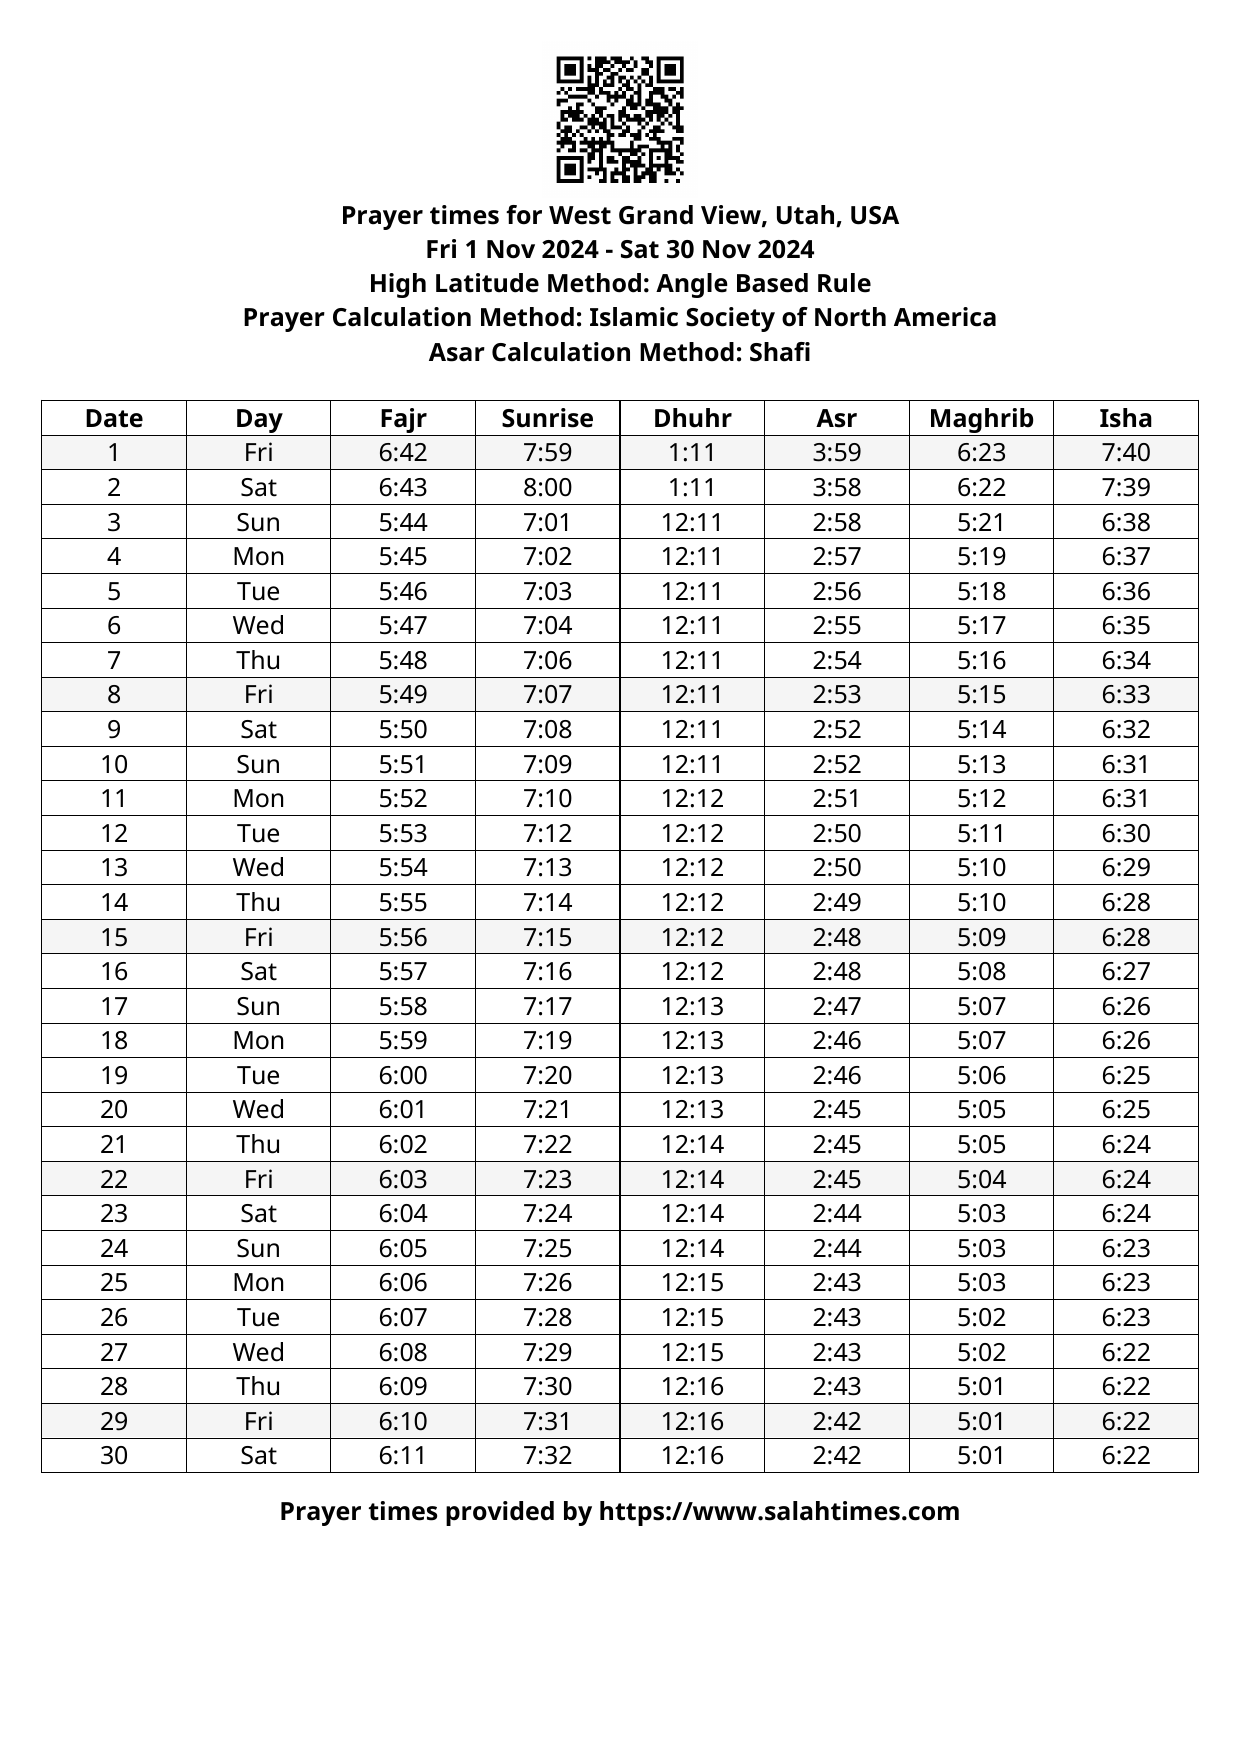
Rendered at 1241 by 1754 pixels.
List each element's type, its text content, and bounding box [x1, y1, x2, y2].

table_cell 6:25 [1054, 1058, 1198, 1092]
table_cell 6:23 [910, 436, 1053, 469]
table_cell 12:16 [621, 1439, 764, 1472]
table_cell 12:14 [621, 1162, 764, 1195]
table_cell 2:43 [765, 1335, 909, 1368]
table_cell 26 [42, 1300, 186, 1334]
table_cell 5:03 [910, 1196, 1053, 1230]
table_cell 12:12 [621, 954, 764, 988]
table_cell 6:09 [331, 1369, 475, 1403]
table_cell 6:00 [331, 1058, 475, 1092]
table_cell 5:57 [331, 954, 475, 988]
table_cell 5 [42, 574, 186, 607]
table_cell 5:48 [331, 643, 475, 677]
table_cell 12:12 [621, 920, 764, 953]
table_cell 5:58 [331, 989, 475, 1022]
table_cell 12:11 [621, 712, 764, 746]
table_cell 7:30 [476, 1369, 619, 1403]
table_cell 6:22 [1054, 1369, 1198, 1403]
table_cell 2 [42, 470, 186, 504]
table_cell 12:11 [621, 678, 764, 711]
table_cell 5:07 [910, 989, 1053, 1022]
table_cell 5:01 [910, 1404, 1053, 1437]
table_cell 12:15 [621, 1300, 764, 1334]
table_cell Fri [187, 678, 330, 711]
table_header Day [187, 401, 330, 434]
table_cell 12:11 [621, 643, 764, 677]
table_cell 7:19 [476, 1024, 619, 1057]
table_cell 5:18 [910, 574, 1053, 607]
table_cell 8:00 [476, 470, 619, 504]
table_cell 2:47 [765, 989, 909, 1022]
table_cell Wed [187, 1093, 330, 1126]
table_cell 7:08 [476, 712, 619, 746]
table_cell 5:45 [331, 539, 475, 573]
table_cell 7:01 [476, 505, 619, 538]
table_cell 6:07 [331, 1300, 475, 1334]
table_cell Mon [187, 539, 330, 573]
table_cell 6:35 [1054, 609, 1198, 642]
table_cell 5:05 [910, 1093, 1053, 1126]
table_cell 7:32 [476, 1439, 619, 1472]
table_cell 27 [42, 1335, 186, 1368]
table_header Dhuhr [621, 401, 764, 434]
table_cell 6:01 [331, 1093, 475, 1126]
table_cell 2:46 [765, 1024, 909, 1057]
table_cell 2:49 [765, 885, 909, 919]
text Fri 1 Nov 2024 - Sat 30 Nov 2024 [42, 232, 1198, 266]
table_cell 5:51 [331, 747, 475, 780]
table_cell 5:02 [910, 1300, 1053, 1334]
table_cell 12:12 [621, 851, 764, 884]
table_header Maghrib [910, 401, 1053, 434]
table_cell Sat [187, 1196, 330, 1230]
table_cell 17 [42, 989, 186, 1022]
table_cell 7:04 [476, 609, 619, 642]
table_cell 5:09 [910, 920, 1053, 953]
table_cell 25 [42, 1266, 186, 1299]
table_cell 6:04 [331, 1196, 475, 1230]
table_cell 6:23 [1054, 1300, 1198, 1334]
table_cell 6:28 [1054, 920, 1198, 953]
table_cell 12:14 [621, 1231, 764, 1264]
table_cell 5:05 [910, 1127, 1053, 1161]
table_cell 3:58 [765, 470, 909, 504]
table_cell Thu [187, 885, 330, 919]
table_cell 5:17 [910, 609, 1053, 642]
table_cell 20 [42, 1093, 186, 1126]
table_cell 6:26 [1054, 989, 1198, 1022]
table_cell 14 [42, 885, 186, 919]
table_cell 7:23 [476, 1162, 619, 1195]
table_cell 5:10 [910, 851, 1053, 884]
table_cell 11 [42, 781, 186, 815]
table_cell Sat [187, 470, 330, 504]
table_cell 7:17 [476, 989, 619, 1022]
table_cell 6:22 [1054, 1335, 1198, 1368]
table_cell 6:24 [1054, 1127, 1198, 1161]
table_cell 7 [42, 643, 186, 677]
table_cell 5:44 [331, 505, 475, 538]
table_cell 5:07 [910, 1024, 1053, 1057]
table_cell 6:33 [1054, 678, 1198, 711]
table_header Fajr [331, 401, 475, 434]
table_cell 12:16 [621, 1404, 764, 1437]
table_cell Sat [187, 712, 330, 746]
table_cell Sat [187, 954, 330, 988]
table_cell 6:24 [1054, 1196, 1198, 1230]
text Prayer times provided by https://www.salahtimes.com [42, 1494, 1198, 1528]
table_cell 21 [42, 1127, 186, 1161]
table_cell Mon [187, 1024, 330, 1057]
table_cell 13 [42, 851, 186, 884]
table_cell 5:01 [910, 1439, 1053, 1472]
table_cell 5:03 [910, 1266, 1053, 1299]
table_cell 2:54 [765, 643, 909, 677]
table_cell Thu [187, 1369, 330, 1403]
table_cell 6:34 [1054, 643, 1198, 677]
table_cell 5:03 [910, 1231, 1053, 1264]
table_cell 2:42 [765, 1439, 909, 1472]
table_cell 7:26 [476, 1266, 619, 1299]
table_cell Sun [187, 505, 330, 538]
table_cell 7:02 [476, 539, 619, 573]
table_cell 22 [42, 1162, 186, 1195]
table_cell 6:11 [331, 1439, 475, 1472]
table_cell 12:12 [621, 781, 764, 815]
table_cell 3:59 [765, 436, 909, 469]
table_cell 5:55 [331, 885, 475, 919]
table_cell 28 [42, 1369, 186, 1403]
table_cell 2:44 [765, 1231, 909, 1264]
table_cell 6:23 [1054, 1231, 1198, 1264]
table_cell 6:06 [331, 1266, 475, 1299]
table_cell 12:13 [621, 1024, 764, 1057]
table_cell 2:43 [765, 1369, 909, 1403]
table_cell 10 [42, 747, 186, 780]
table_cell 12:15 [621, 1335, 764, 1368]
table_cell 6 [42, 609, 186, 642]
table_header Asr [765, 401, 909, 434]
table_cell 2:53 [765, 678, 909, 711]
table_cell 5:50 [331, 712, 475, 746]
table_cell 2:43 [765, 1300, 909, 1334]
table_cell 8 [42, 678, 186, 711]
table_cell 6:08 [331, 1335, 475, 1368]
table_cell 2:45 [765, 1162, 909, 1195]
table_cell Sat [187, 1439, 330, 1472]
table_cell 7:12 [476, 816, 619, 849]
table_cell 5:04 [910, 1162, 1053, 1195]
table_cell 6:25 [1054, 1093, 1198, 1126]
table_cell 5:46 [331, 574, 475, 607]
table_cell 5:19 [910, 539, 1053, 573]
table_cell 7:09 [476, 747, 619, 780]
table_cell 7:03 [476, 574, 619, 607]
table_cell 7:28 [476, 1300, 619, 1334]
table_cell 6:05 [331, 1231, 475, 1264]
table_cell 7:21 [476, 1093, 619, 1126]
table_cell Tue [187, 574, 330, 607]
table_cell 3 [42, 505, 186, 538]
table_cell Mon [187, 1266, 330, 1299]
text Asar Calculation Method: Shafi [42, 334, 1198, 368]
table_cell 7:15 [476, 920, 619, 953]
table_cell Fri [187, 1162, 330, 1195]
table_cell Sun [187, 989, 330, 1022]
table_cell 12:12 [621, 885, 764, 919]
table_cell 6:37 [1054, 539, 1198, 573]
table_cell 1:11 [621, 470, 764, 504]
table_cell 5:10 [910, 885, 1053, 919]
table_cell 6:03 [331, 1162, 475, 1195]
table_cell 2:57 [765, 539, 909, 573]
table_cell 6:32 [1054, 712, 1198, 746]
table_cell Wed [187, 609, 330, 642]
table_cell 12:13 [621, 1093, 764, 1126]
table_cell 12:11 [621, 747, 764, 780]
table_cell 6:42 [331, 436, 475, 469]
table_header Sunrise [476, 401, 619, 434]
table_cell 5:59 [331, 1024, 475, 1057]
table_cell 7:07 [476, 678, 619, 711]
table_cell 2:50 [765, 851, 909, 884]
table_cell Tue [187, 1300, 330, 1334]
table_cell 2:55 [765, 609, 909, 642]
table_cell 7:10 [476, 781, 619, 815]
table_cell Wed [187, 1335, 330, 1368]
table_cell 2:48 [765, 954, 909, 988]
table_cell 5:49 [331, 678, 475, 711]
table_cell 5:12 [910, 781, 1053, 815]
table_cell 2:45 [765, 1093, 909, 1126]
table_cell 2:52 [765, 712, 909, 746]
table_cell 5:47 [331, 609, 475, 642]
table_cell 12:13 [621, 989, 764, 1022]
table_cell 6:31 [1054, 781, 1198, 815]
text High Latitude Method: Angle Based Rule [42, 266, 1198, 300]
table_cell 6:31 [1054, 747, 1198, 780]
table_cell 12:11 [621, 505, 764, 538]
table_cell 2:46 [765, 1058, 909, 1092]
table_cell 6:22 [910, 470, 1053, 504]
table_cell 5:53 [331, 816, 475, 849]
table_cell 2:48 [765, 920, 909, 953]
table_cell 5:54 [331, 851, 475, 884]
table_cell 5:56 [331, 920, 475, 953]
table_cell 15 [42, 920, 186, 953]
table_cell 6:22 [1054, 1439, 1198, 1472]
table_cell 12:11 [621, 574, 764, 607]
table_cell 5:02 [910, 1335, 1053, 1368]
table_cell 6:02 [331, 1127, 475, 1161]
table_cell 12:15 [621, 1266, 764, 1299]
table_cell 2:58 [765, 505, 909, 538]
table_cell 2:42 [765, 1404, 909, 1437]
table_cell 6:23 [1054, 1266, 1198, 1299]
table_cell 30 [42, 1439, 186, 1472]
table_cell 5:08 [910, 954, 1053, 988]
table_cell 7:31 [476, 1404, 619, 1437]
table_cell 12:14 [621, 1196, 764, 1230]
table_cell Fri [187, 436, 330, 469]
table_cell 7:22 [476, 1127, 619, 1161]
table_cell 12 [42, 816, 186, 849]
table_cell Sun [187, 1231, 330, 1264]
table_cell 6:29 [1054, 851, 1198, 884]
table_cell 23 [42, 1196, 186, 1230]
table_cell 5:16 [910, 643, 1053, 677]
table_cell 1:11 [621, 436, 764, 469]
table_cell 7:16 [476, 954, 619, 988]
table_cell 5:01 [910, 1369, 1053, 1403]
table_cell 24 [42, 1231, 186, 1264]
table_cell 7:59 [476, 436, 619, 469]
table_cell 5:21 [910, 505, 1053, 538]
table_cell Thu [187, 643, 330, 677]
text Prayer times for West Grand View, Utah, USA [42, 198, 1198, 232]
table_cell 6:24 [1054, 1162, 1198, 1195]
table_cell Tue [187, 1058, 330, 1092]
table_cell 6:43 [331, 470, 475, 504]
table_cell 5:06 [910, 1058, 1053, 1092]
table_cell 6:26 [1054, 1024, 1198, 1057]
table_cell 5:11 [910, 816, 1053, 849]
table_cell 12:14 [621, 1127, 764, 1161]
table_cell 2:50 [765, 816, 909, 849]
table_cell 6:28 [1054, 885, 1198, 919]
table_cell 7:39 [1054, 470, 1198, 504]
table_cell Thu [187, 1127, 330, 1161]
table_cell 5:52 [331, 781, 475, 815]
table_cell 1 [42, 436, 186, 469]
table_cell 12:13 [621, 1058, 764, 1092]
table_header Date [42, 401, 186, 434]
table_cell 7:06 [476, 643, 619, 677]
table_cell 4 [42, 539, 186, 573]
table_cell 7:29 [476, 1335, 619, 1368]
table_cell 7:40 [1054, 436, 1198, 469]
table_cell Wed [187, 851, 330, 884]
table_cell 6:10 [331, 1404, 475, 1437]
table_cell 16 [42, 954, 186, 988]
table_cell 9 [42, 712, 186, 746]
table_cell 6:22 [1054, 1404, 1198, 1437]
table_cell Sun [187, 747, 330, 780]
table_cell 12:12 [621, 816, 764, 849]
table_cell 6:38 [1054, 505, 1198, 538]
table_header Isha [1054, 401, 1198, 434]
table_cell 6:27 [1054, 954, 1198, 988]
table_cell 19 [42, 1058, 186, 1092]
table_cell 6:36 [1054, 574, 1198, 607]
text Prayer Calculation Method: Islamic Society of North America [42, 300, 1198, 334]
table_cell 12:16 [621, 1369, 764, 1403]
table_cell Fri [187, 920, 330, 953]
table_cell 5:13 [910, 747, 1053, 780]
table_cell 5:14 [910, 712, 1053, 746]
table_cell 2:45 [765, 1127, 909, 1161]
table_cell 2:43 [765, 1266, 909, 1299]
table_cell 7:13 [476, 851, 619, 884]
table_cell 12:11 [621, 539, 764, 573]
table_cell 2:56 [765, 574, 909, 607]
table_cell 29 [42, 1404, 186, 1437]
table_cell 2:51 [765, 781, 909, 815]
table_cell Mon [187, 781, 330, 815]
table_cell Fri [187, 1404, 330, 1437]
table_cell 5:15 [910, 678, 1053, 711]
picture [542, 41, 699, 198]
table_cell 7:24 [476, 1196, 619, 1230]
table_cell 6:30 [1054, 816, 1198, 849]
table_cell 2:52 [765, 747, 909, 780]
table_cell 7:20 [476, 1058, 619, 1092]
table_cell Tue [187, 816, 330, 849]
table_cell 18 [42, 1024, 186, 1057]
table_cell 2:44 [765, 1196, 909, 1230]
table_cell 7:14 [476, 885, 619, 919]
table_cell 7:25 [476, 1231, 619, 1264]
table_cell 12:11 [621, 609, 764, 642]
